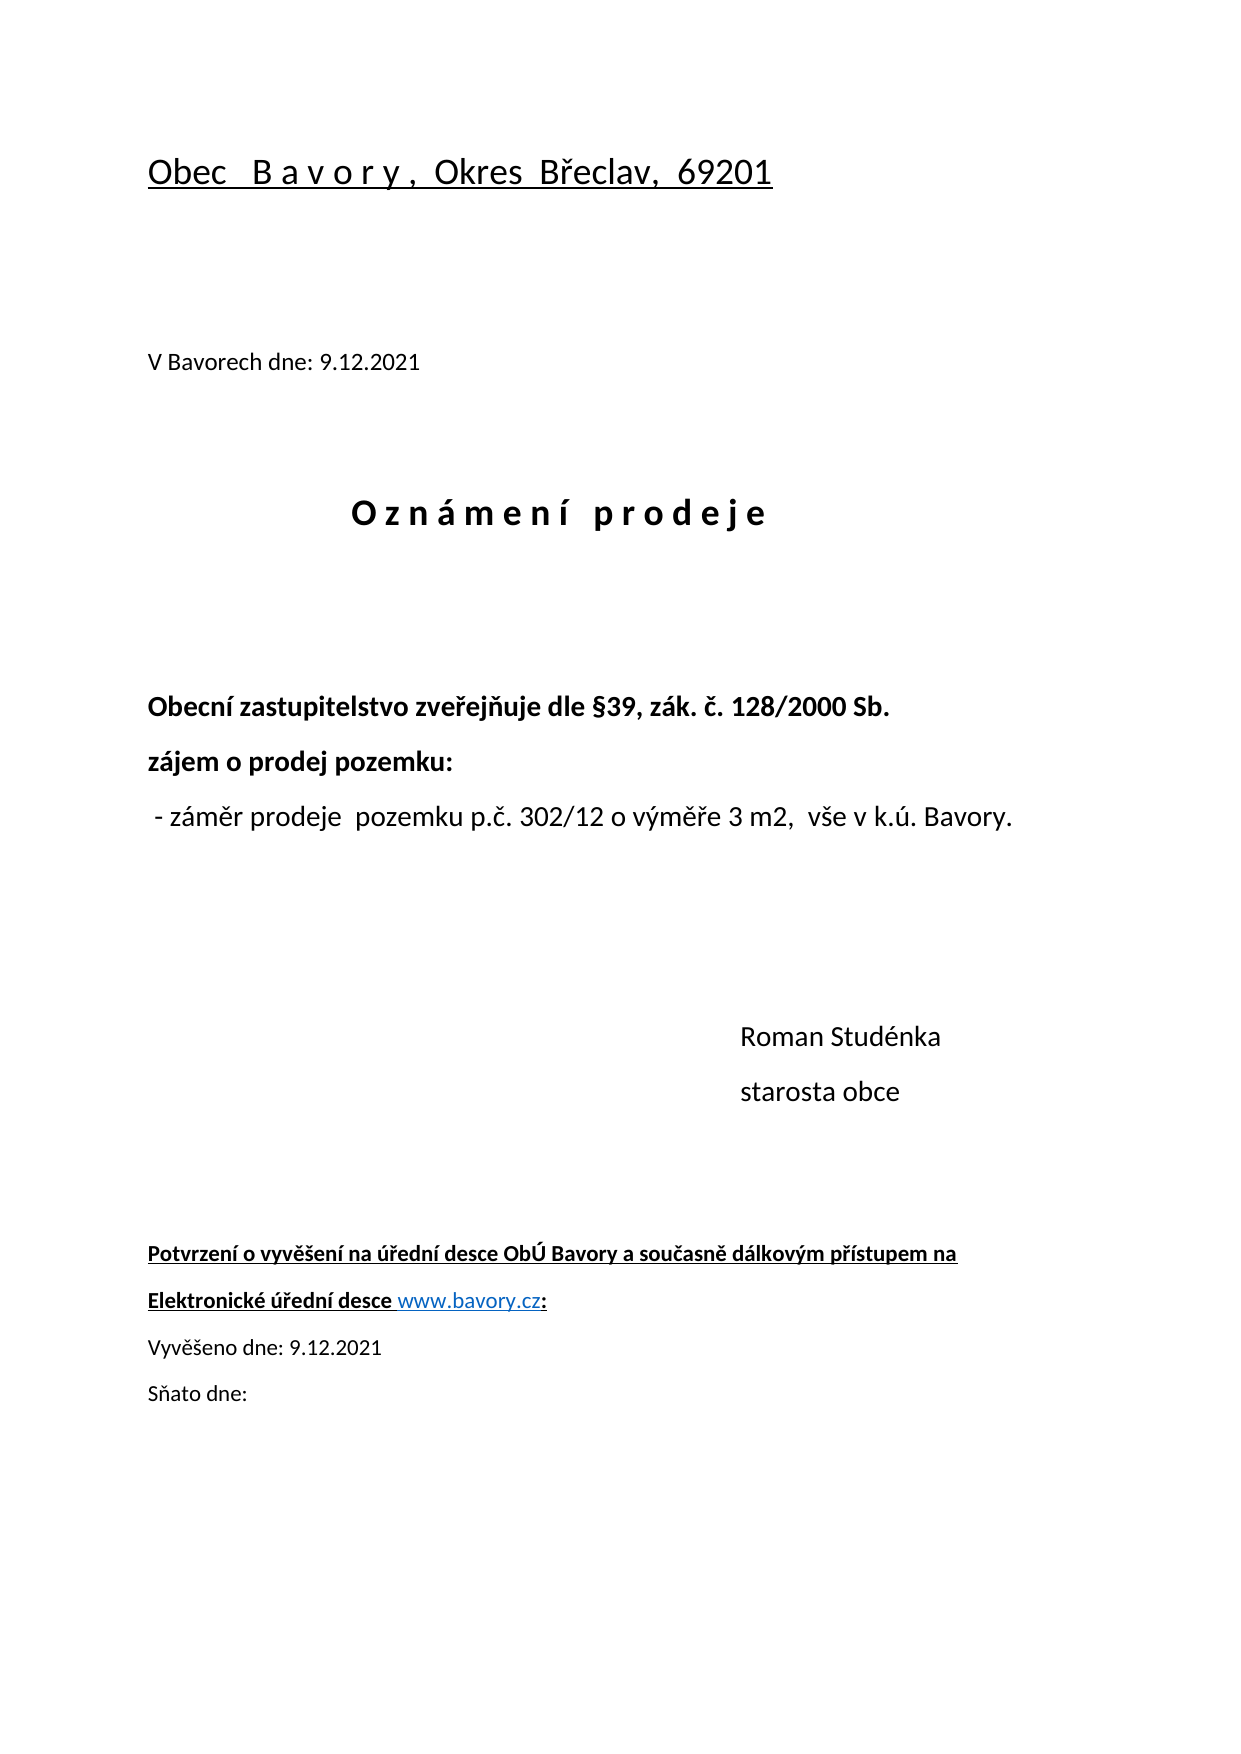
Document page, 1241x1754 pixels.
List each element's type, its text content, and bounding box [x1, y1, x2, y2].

text Potvrzení o vyvěšení na úřední desce ObÚ Bavory a současně dálkovým přístupem na [148, 1239, 1093, 1267]
text zájem o prodej pozemku: [148, 743, 1093, 778]
text starosta obce [148, 1073, 1093, 1109]
text - záměr prodeje pozemku p.č. 302/12 o výměře 3 m2, vše v k.ú. Bavory. [148, 798, 1093, 834]
text V Bavorech dne: 9.12.2021 [148, 346, 1093, 377]
text Vyvěšeno dne: 9.12.2021 [148, 1333, 1093, 1361]
text Elektronické úřední desce www.bavory.cz: [148, 1286, 1093, 1314]
text Sňato dne: [148, 1379, 1093, 1407]
text Obec B a v o r y , Okres Břeclav, 69201 [148, 148, 1093, 193]
text O z n á m e n í p r o d e j e [148, 489, 1093, 535]
text Roman Studénka [148, 1018, 1093, 1054]
text Obecní zastupitelstvo zveřejňuje dle §39, zák. č. 128/2000 Sb. [148, 688, 1093, 723]
